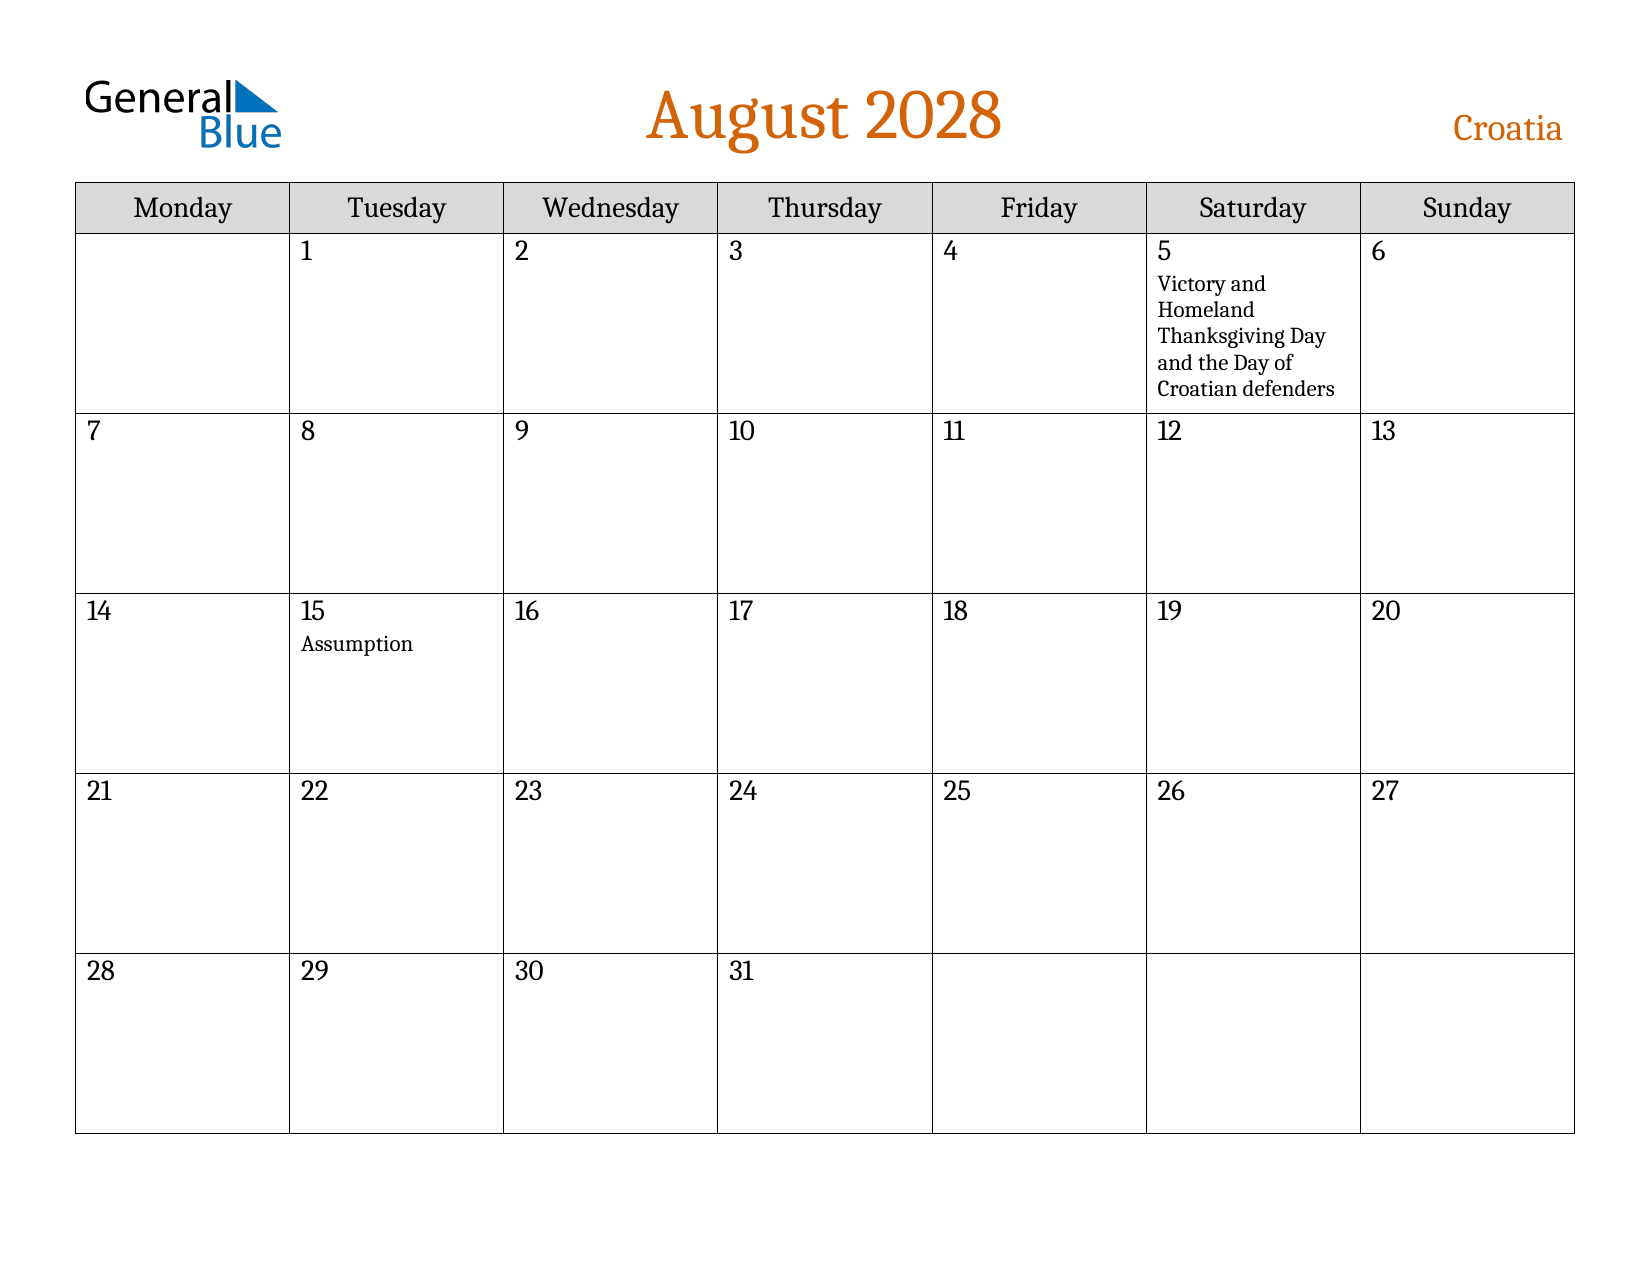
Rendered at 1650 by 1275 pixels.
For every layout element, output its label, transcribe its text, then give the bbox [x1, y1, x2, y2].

table_cell 24 [718, 774, 932, 810]
table_cell 16 [504, 594, 717, 630]
table_cell [718, 810, 932, 953]
table_cell Tuesday [290, 183, 503, 233]
table_cell Friday [933, 183, 1146, 233]
table_cell 10 [718, 414, 932, 450]
table_cell 13 [1361, 414, 1574, 450]
table_cell [933, 990, 1146, 1133]
table_cell Wednesday [504, 183, 717, 233]
table_cell [504, 270, 717, 413]
table_cell [76, 990, 289, 1133]
table_cell 6 [1361, 234, 1574, 270]
table_cell [504, 990, 717, 1133]
table_cell 11 [933, 414, 1146, 450]
table_cell [933, 450, 1146, 593]
picture [86, 80, 281, 148]
table_cell 8 [290, 414, 503, 450]
table_cell Saturday [1147, 183, 1360, 233]
table_cell 30 [504, 954, 717, 990]
table_cell 31 [718, 954, 932, 990]
table_cell 14 [76, 594, 289, 630]
table_cell Sunday [1361, 183, 1574, 233]
table_cell 5 [1147, 234, 1360, 270]
table_cell Victory and Homeland Thanksgiving Day and the Day of Croatian defenders [1147, 270, 1360, 413]
table_header August 2028 [504, 75, 1146, 182]
table_cell [933, 954, 1146, 990]
table_cell [1147, 450, 1360, 593]
table_cell 18 [933, 594, 1146, 630]
table_cell 26 [1147, 774, 1360, 810]
table_cell 2 [504, 234, 717, 270]
table_cell 3 [718, 234, 932, 270]
table_cell [1361, 630, 1574, 773]
table_cell 21 [76, 774, 289, 810]
table_cell [1361, 810, 1574, 953]
table_cell [1361, 270, 1574, 413]
table_cell [76, 810, 289, 953]
table_cell [290, 990, 503, 1133]
table_cell Monday [76, 183, 289, 233]
table_cell [933, 270, 1146, 413]
table_cell 23 [504, 774, 717, 810]
table_cell 29 [290, 954, 503, 990]
table_cell 19 [1147, 594, 1360, 630]
table_cell [718, 630, 932, 773]
table_cell [1361, 954, 1574, 990]
table_cell [718, 990, 932, 1133]
table_cell [290, 810, 503, 953]
table_cell 27 [1361, 774, 1574, 810]
table_cell [504, 810, 717, 953]
table_cell 22 [290, 774, 503, 810]
table_cell [718, 450, 932, 593]
table_cell [933, 630, 1146, 773]
table_header Croatia [1146, 75, 1574, 182]
table_cell [1361, 450, 1574, 593]
table_cell 1 [290, 234, 503, 270]
table_cell 17 [718, 594, 932, 630]
table_cell [290, 270, 503, 413]
table_cell [1147, 990, 1360, 1133]
table_cell [76, 630, 289, 773]
table_cell [504, 630, 717, 773]
table_cell 4 [933, 234, 1146, 270]
table_cell [1147, 954, 1360, 990]
table_cell [1147, 630, 1360, 773]
table_cell 15 [290, 594, 503, 630]
table_cell [504, 450, 717, 593]
table_cell 25 [933, 774, 1146, 810]
table_cell [1147, 810, 1360, 953]
table_cell 7 [76, 414, 289, 450]
table_cell [76, 234, 289, 270]
table_cell 9 [504, 414, 717, 450]
table_cell 28 [76, 954, 289, 990]
table_header [76, 75, 503, 182]
table_cell [933, 810, 1146, 953]
table_cell [290, 450, 503, 593]
table_cell [76, 450, 289, 593]
table_cell 20 [1361, 594, 1574, 630]
table_cell 12 [1147, 414, 1360, 450]
table_cell [1361, 990, 1574, 1133]
table_cell [76, 270, 289, 413]
table_cell [718, 270, 932, 413]
table_cell Thursday [718, 183, 932, 233]
table_cell Assumption [290, 630, 503, 773]
